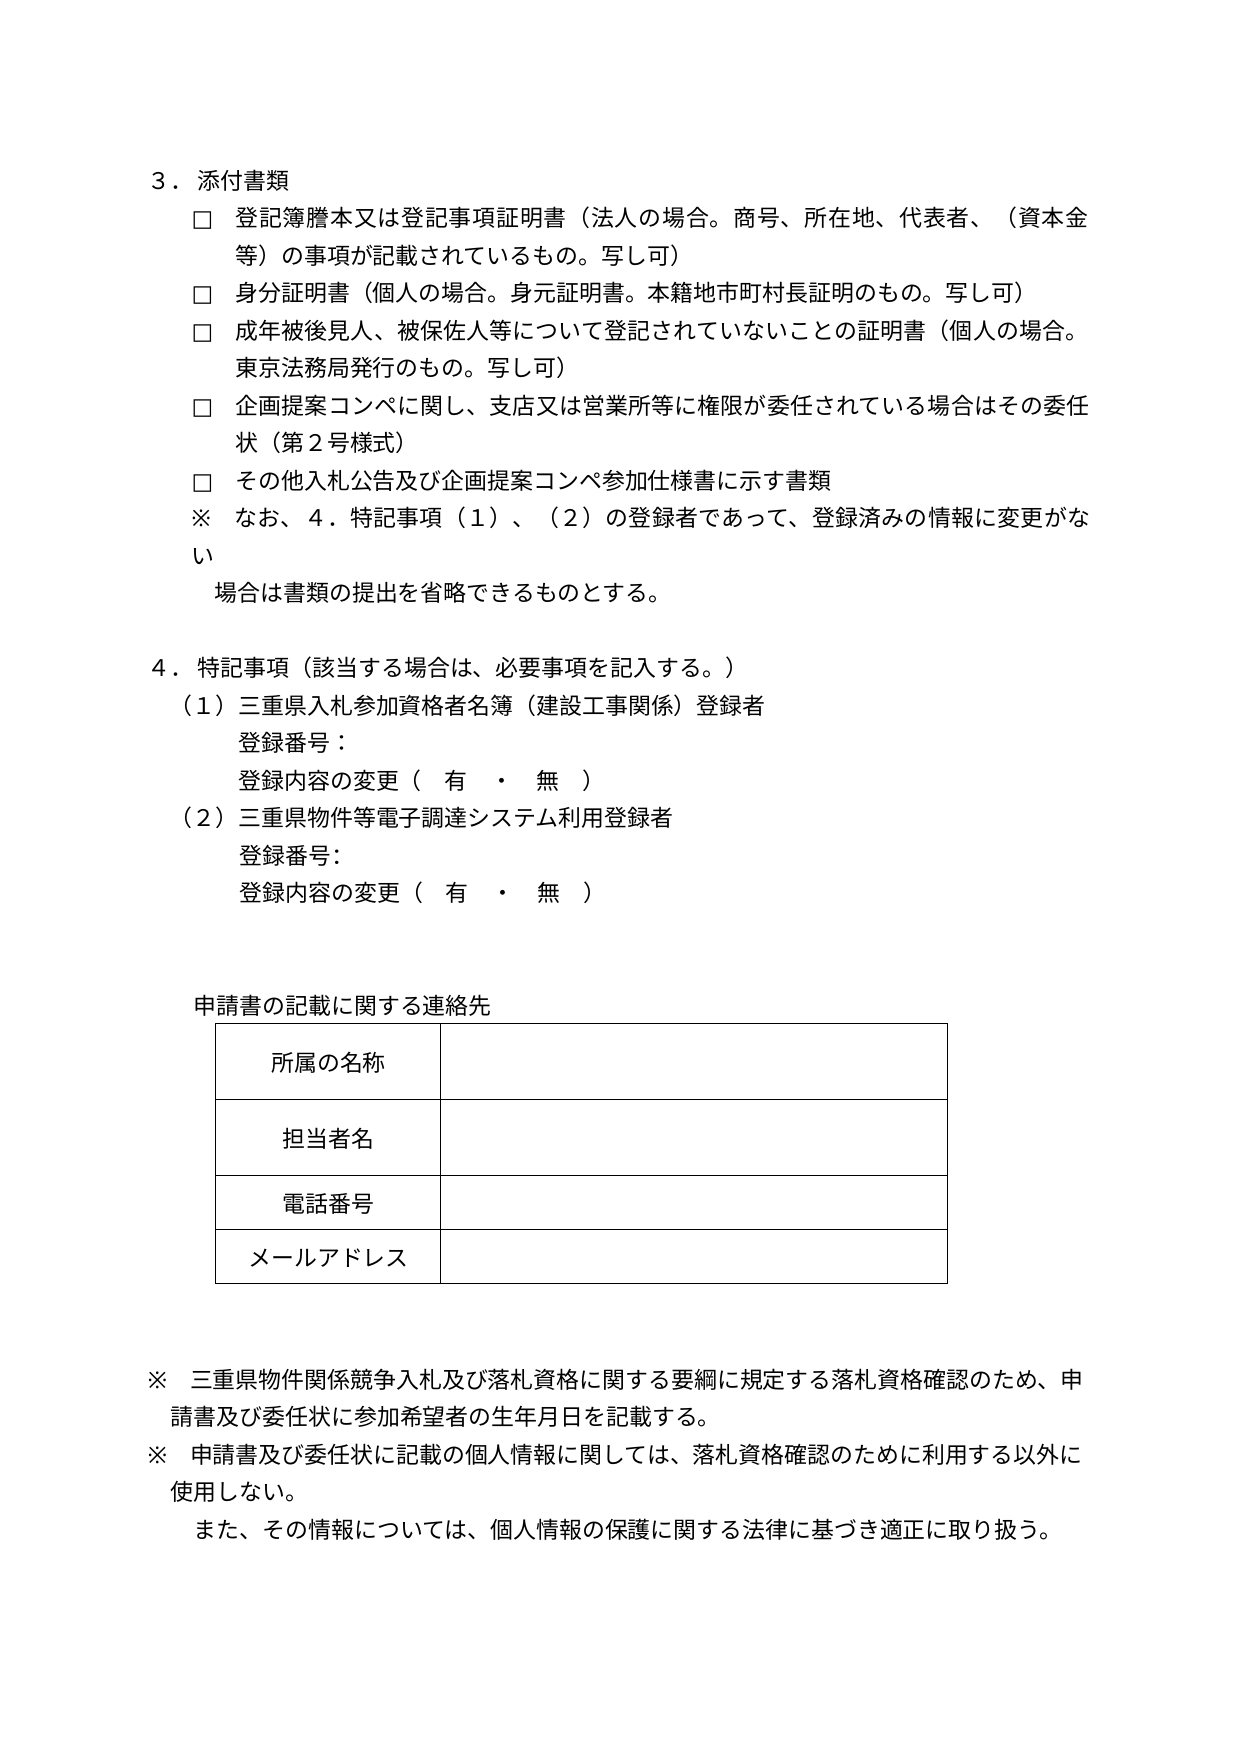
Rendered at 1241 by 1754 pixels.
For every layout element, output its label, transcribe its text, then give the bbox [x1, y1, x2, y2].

text （２）三重県物件等電子調達システム利用登録者 [169, 798, 1092, 836]
text 申請書の記載に関する連絡先 [148, 986, 1092, 1023]
list 身分証明書（個人の場合。身元証明書。本籍地市町村長証明のもの。写し可） [191, 273, 1092, 311]
list その他入札公告及び企画提案コンペ参加仕様書に示す書類 [191, 461, 1092, 498]
text ※ 申請書及び委任状に記載の個人情報に関しては、落札資格確認のために利用する以外に [148, 1434, 1092, 1472]
list 添付書類 [148, 161, 1092, 198]
text （１）三重県入札参加資格者名簿（建設工事関係）登録者 [169, 686, 1092, 723]
table_cell メールアドレス [216, 1230, 440, 1283]
text 登録内容の変更（ 有 ・ 無 ） [169, 761, 1092, 798]
text 使用しない。 [148, 1472, 1092, 1509]
text 登録番号： [148, 836, 1092, 873]
text 登録番号： [169, 723, 1092, 761]
text 請書及び委任状に参加希望者の生年月日を記載する。 [148, 1397, 1092, 1434]
list 成年被後見人、被保佐人等について登記されていないことの証明書（個人の場合。東京法務局発行のもの。写し可） [191, 311, 1092, 386]
text ※ なお、４．特記事項（１）、（２）の登録者であって、登録済みの情報に変更がない [191, 498, 1092, 573]
table_cell 担当者名 [216, 1100, 440, 1175]
list 特記事項（該当する場合は、必要事項を記入する。） [148, 648, 1092, 686]
table_cell [441, 1100, 947, 1175]
text ※ 三重県物件関係競争入札及び落札資格に関する要綱に規定する落札資格確認のため、申 [148, 1359, 1092, 1397]
list 企画提案コンペに関し、支店又は営業所等に権限が委任されている場合はその委任状（第２号様式） [191, 386, 1092, 461]
text また、その情報については、個人情報の保護に関する法律に基づき適正に取り扱う。 [148, 1509, 1092, 1547]
text 登録内容の変更（ 有 ・ 無 ） [148, 873, 1092, 911]
text 場合は書類の提出を省略できるものとする。 [191, 573, 1092, 611]
table_header [441, 1024, 947, 1099]
list 登記簿謄本又は登記事項証明書（法人の場合。商号、所在地、代表者、（資本金等）の事項が記載されているもの。写し可） [191, 198, 1092, 273]
table_cell 電話番号 [216, 1176, 440, 1229]
table_header 所属の名称 [216, 1024, 440, 1099]
table_cell [441, 1230, 947, 1283]
table_cell [441, 1176, 947, 1229]
